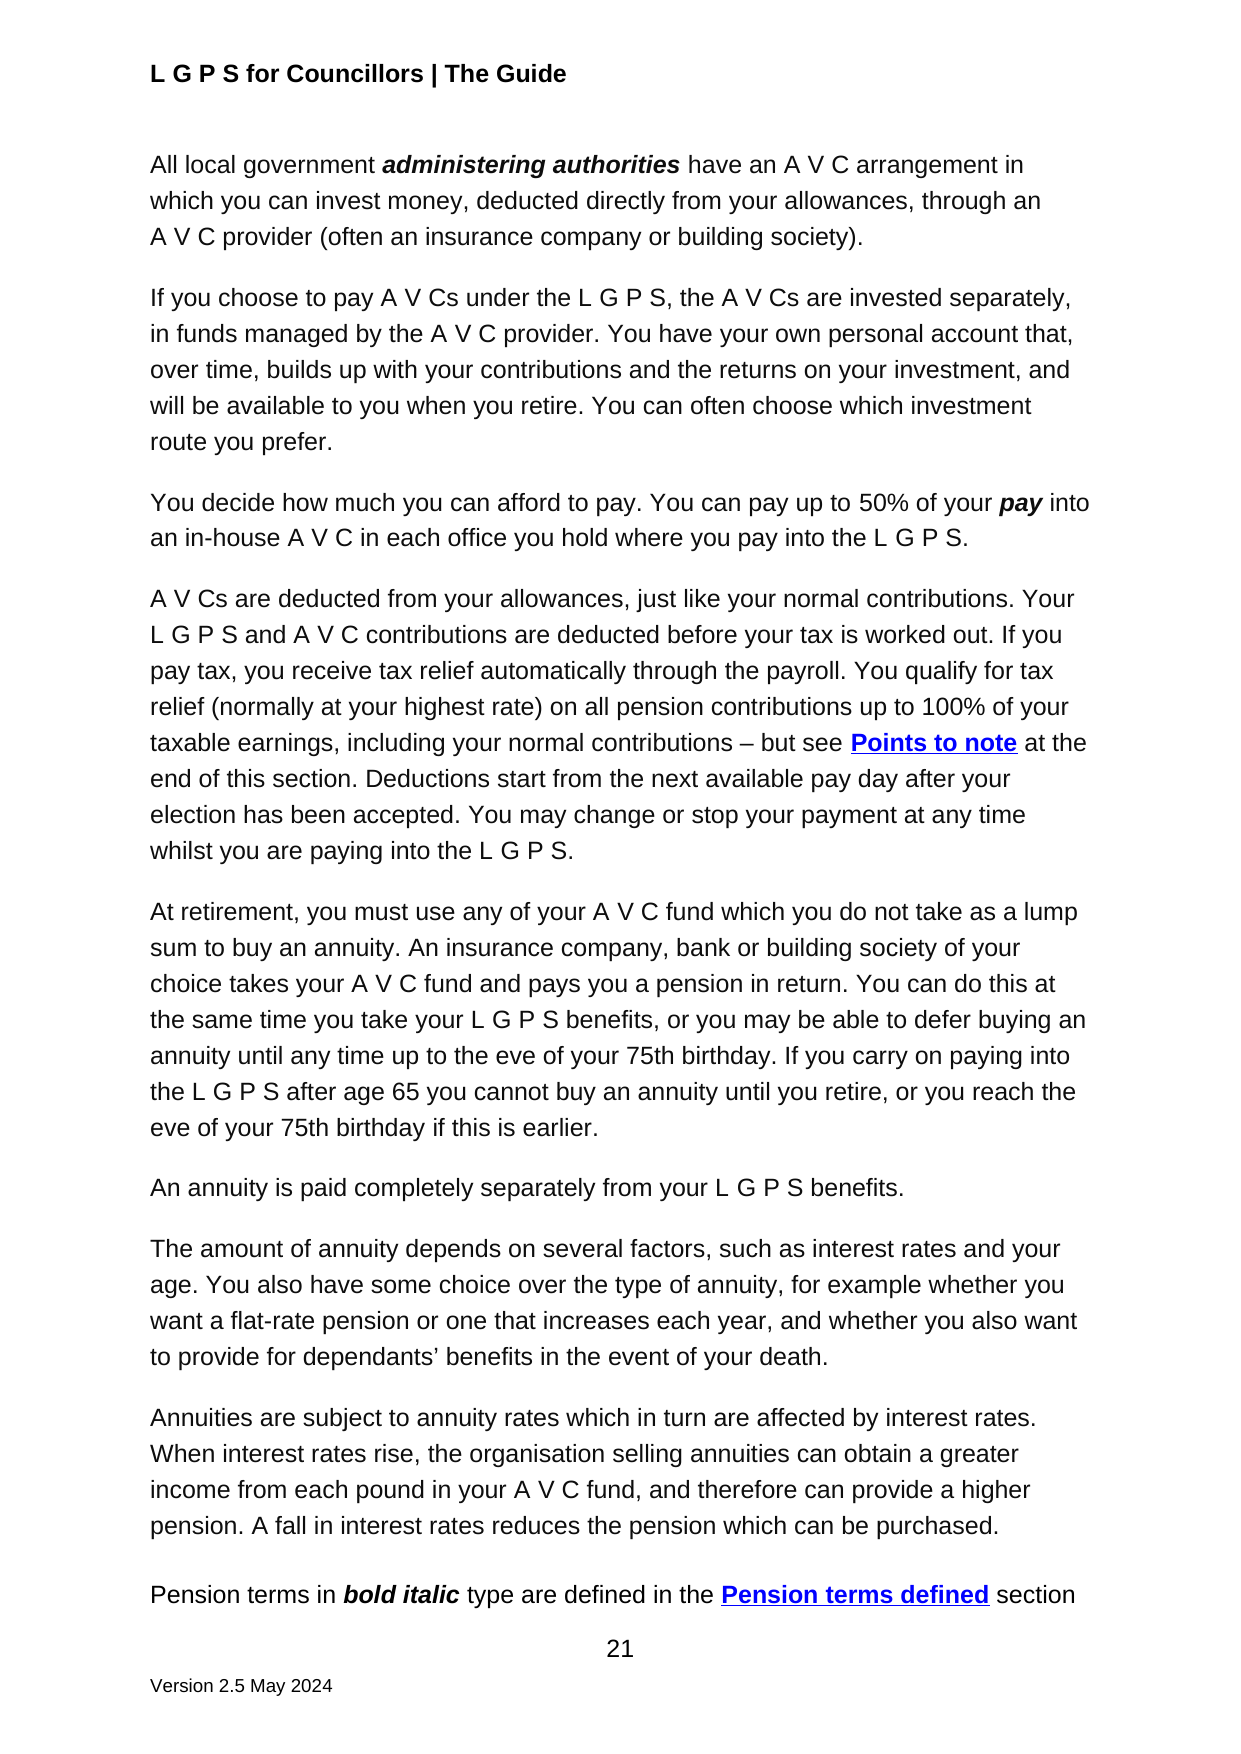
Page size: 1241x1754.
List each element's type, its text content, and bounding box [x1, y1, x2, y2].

text An annuity is paid completely separately from your L G P S benefits. [150, 1173, 1090, 1202]
text At retirement, you must use any of your A V C fund which you do not take as a lump sum to buy an annuity. An insurance company, bank or building society of your choice takes your A V C fund and pays you a pension in return. You can do this at the same time you take your L G P S benefits, or you may be able to defer buying an annuity until any time up to the eve of your 75th birthday. If you carry on paying into the L G P S after age 65 you cannot buy an annuity until you retire, or you reach the eve of your 75th birthday if this is earlier. [150, 897, 1090, 1141]
text You decide how much you can afford to pay. You can pay up to 50% of your pay into an in-house A V C in each office you hold where you pay into the L G P S. [150, 487, 1090, 552]
text All local government administering authorities have an A V C arrangement in which you can invest money, deducted directly from your allowances, through an A V C provider (often an insurance company or building society). [150, 150, 1090, 251]
text Annuities are subject to annuity rates which in turn are affected by interest rates. When interest rates rise, the organisation selling annuities can obtain a greater income from each pound in your A V C fund, and therefore can provide a higher pension. A fall in interest rates reduces the pension which can be purchased. [150, 1403, 1090, 1540]
text A V Cs are deducted from your allowances, just like your normal contributions. Your L G P S and A V C contributions are deducted before your tax is worked out. If you pay tax, you receive tax relief automatically through the payroll. You qualify for tax relief (normally at your highest rate) on all pension contributions up to 100% of your taxable earnings, including your normal contributions – but see Points to note at the end of this section. Deductions start from the next available pay day after your election has been accepted. You may change or stop your payment at any time whilst you are paying into the L G P S. [150, 584, 1090, 865]
text The amount of annuity depends on several factors, such as interest rates and your age. You also have some choice over the type of annuity, for example whether you want a flat-rate pension or one that increases each year, and whether you also want to provide for dependants’ benefits in the event of your death. [150, 1234, 1090, 1371]
text If you choose to pay A V Cs under the L G P S, the A V Cs are invested separately, in funds managed by the A V C provider. You have your own personal account that, over time, builds up with your contributions and the returns on your investment, and will be available to you when you retire. You can often choose which investment route you prefer. [150, 283, 1090, 455]
